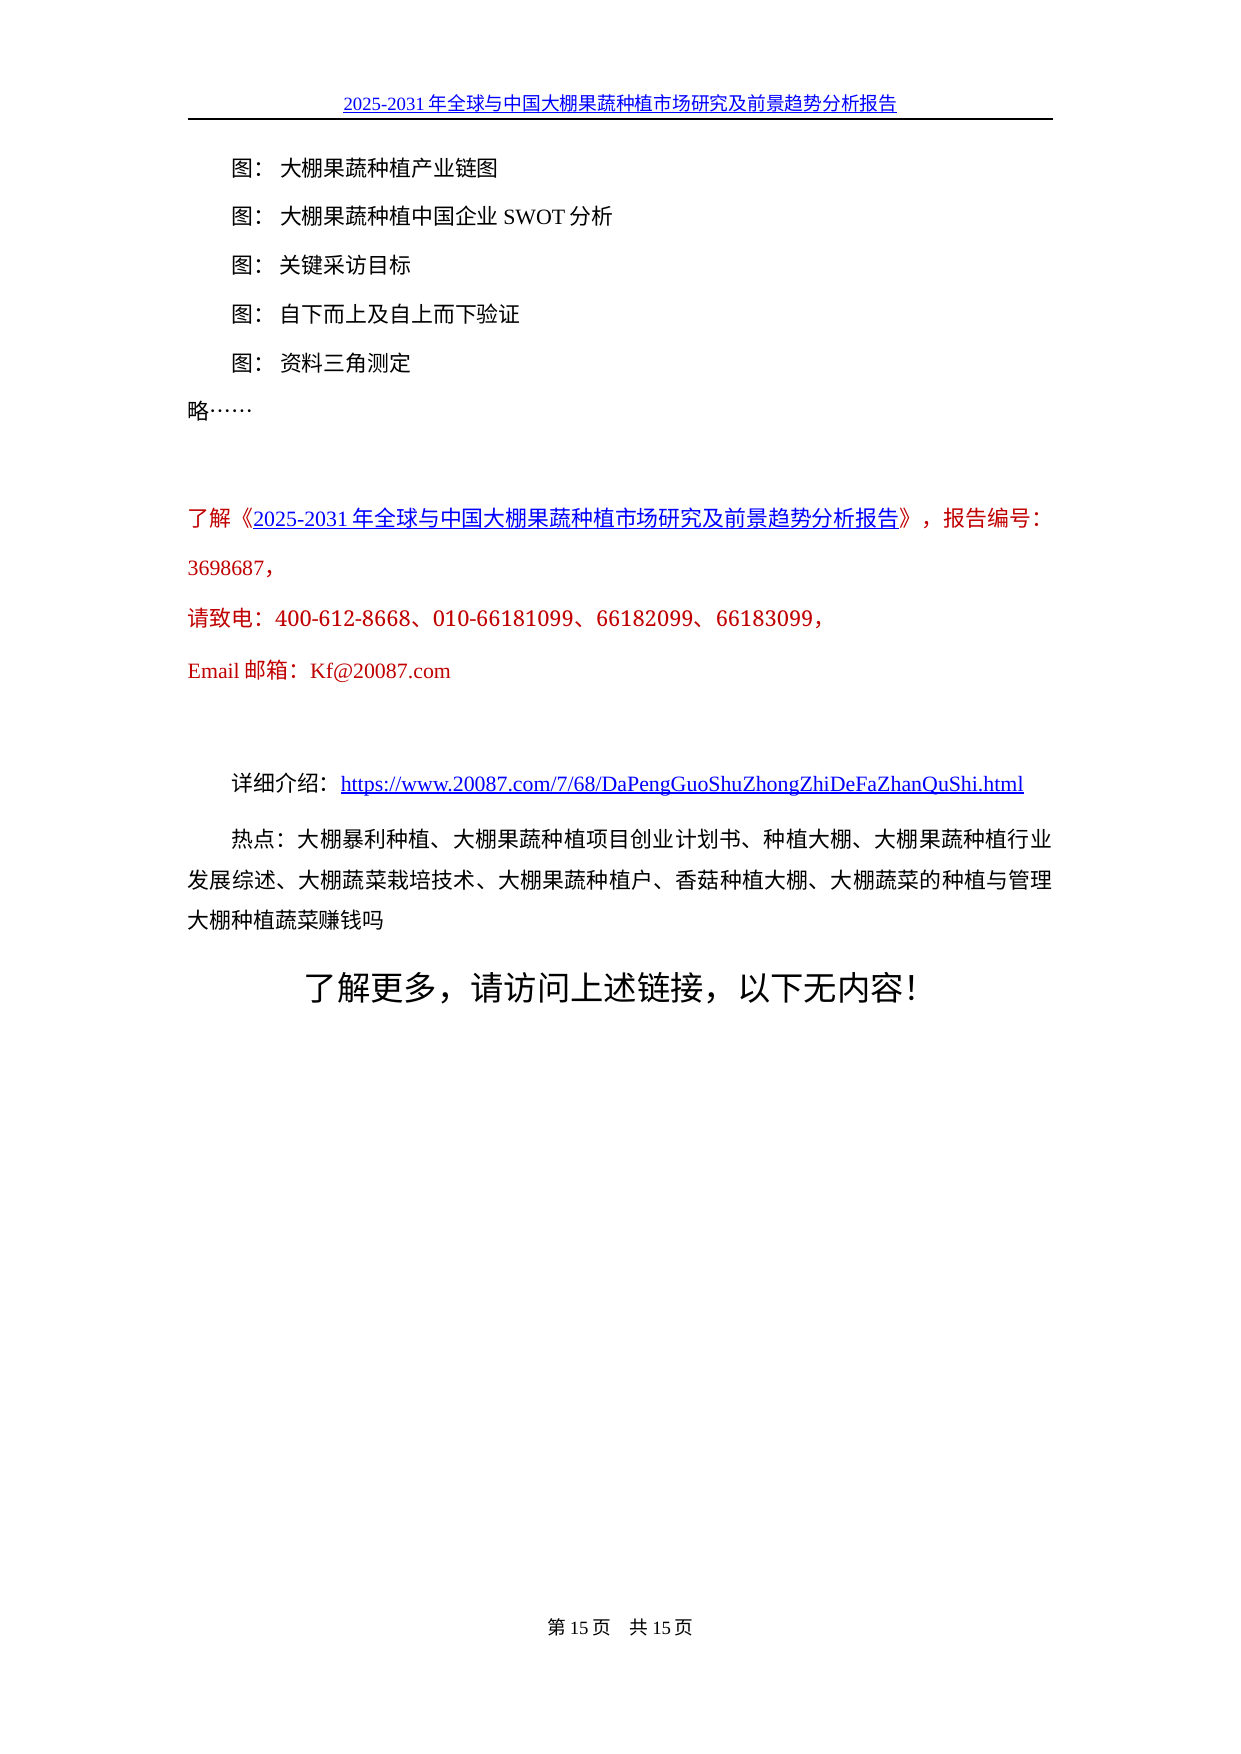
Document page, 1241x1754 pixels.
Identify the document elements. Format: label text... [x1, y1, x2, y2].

text 请致电：400-612-8668、010-66181099、66182099、66183099， [187, 601, 1053, 633]
title 了解更多，请访问上述链接，以下无内容！ [187, 953, 1053, 1018]
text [187, 150, 1053, 426]
text 详细介绍：https://www.20087.com/7/68/DaPengGuoShuZhongZhiDeFaZhanQuShi.html [187, 765, 1053, 798]
text 热点：大棚暴利种植、大棚果蔬种植项目创业计划书、种植大棚、大棚果蔬种植行业发展综述、大棚蔬菜栽培技术、大棚果蔬种植户、香菇种植大棚、大棚蔬菜的种植与管理、大棚种植蔬菜赚钱吗 [187, 822, 1053, 936]
text Email邮箱：Kf@20087.com [187, 652, 1053, 685]
text 了解《2025-2031年全球与中国大棚果蔬种植市场研究及前景趋势分析报告》，报告编号：3698687， [187, 500, 1053, 582]
